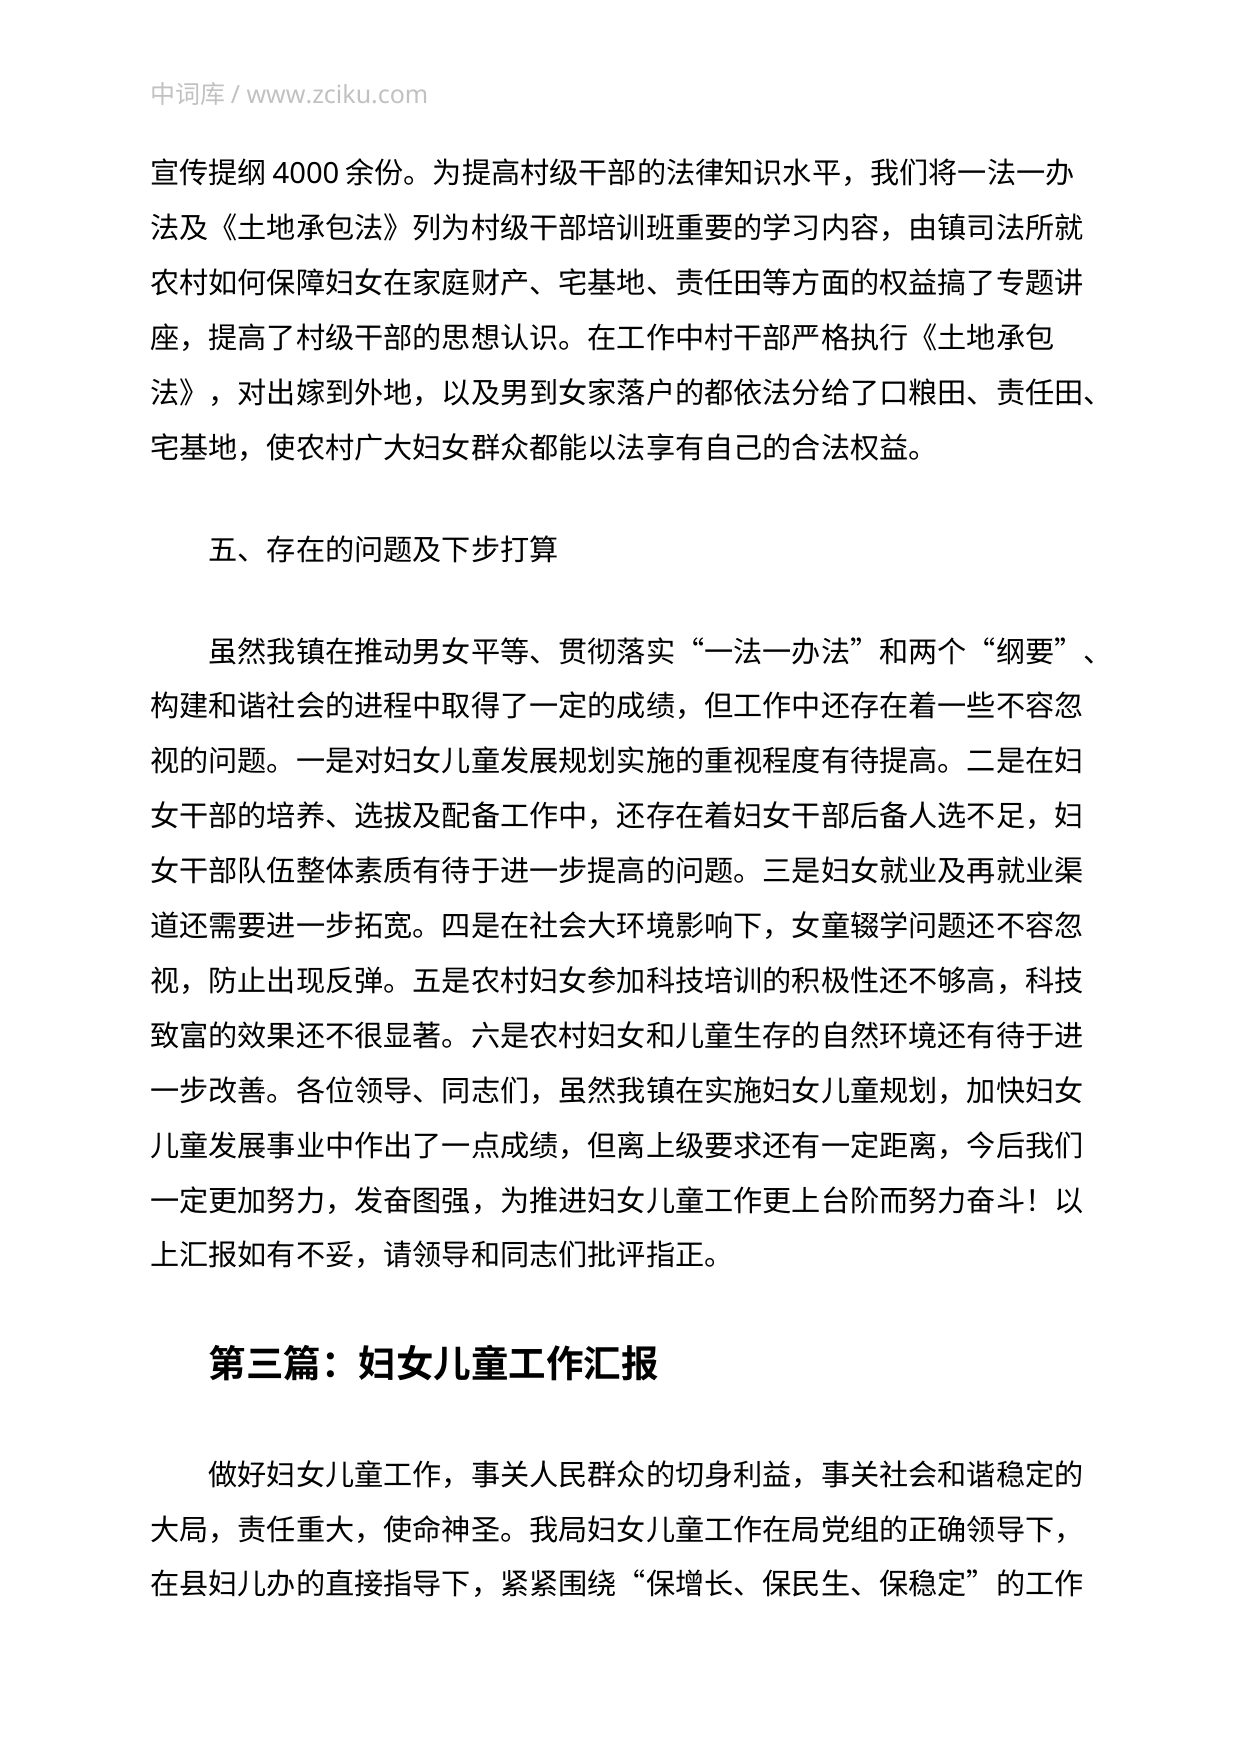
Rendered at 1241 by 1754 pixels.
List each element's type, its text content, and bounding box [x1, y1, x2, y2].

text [150, 150, 1090, 467]
text 五、存在的问题及下步打算 [150, 526, 1090, 569]
text 虽然我镇在推动男女平等、贯彻落实“一法一办法”和两个“纲要”、构建和谐社会的进程中取得了一定的成绩，但工作中还存在着一些不容忽视的问题。一是对妇女儿童发展规划实施的重视程度有待提高。二是在妇女干部的培养、选拔及配备工作中，还存在着妇女干部后备人选不足，妇女干部队伍整体素质有待于进一步提高的问题。三是妇女就业及再就业渠道还需要进一步拓宽。四是在社会大环境影响下，女童辍学问题还不容忽视，防止出现反弹。五是农村妇女参加科技培训的积极性还不够高，科技致富的效果还不很显著。六是农村妇女和儿童生存的自然环境还有待于进一步改善。各位领导、同志们，虽然我镇在实施妇女儿童规划，加快妇女儿童发展事业中作出了一点成绩，但离上级要求还有一定距离，今后我们一定更加努力，发奋图强，为推进妇女儿童工作更上台阶而努力奋斗！以上汇报如有不妥，请领导和同志们批评指正。 [150, 628, 1090, 1274]
text 第三篇：妇女儿童工作汇报 [150, 1334, 1090, 1388]
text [150, 1451, 1090, 1603]
